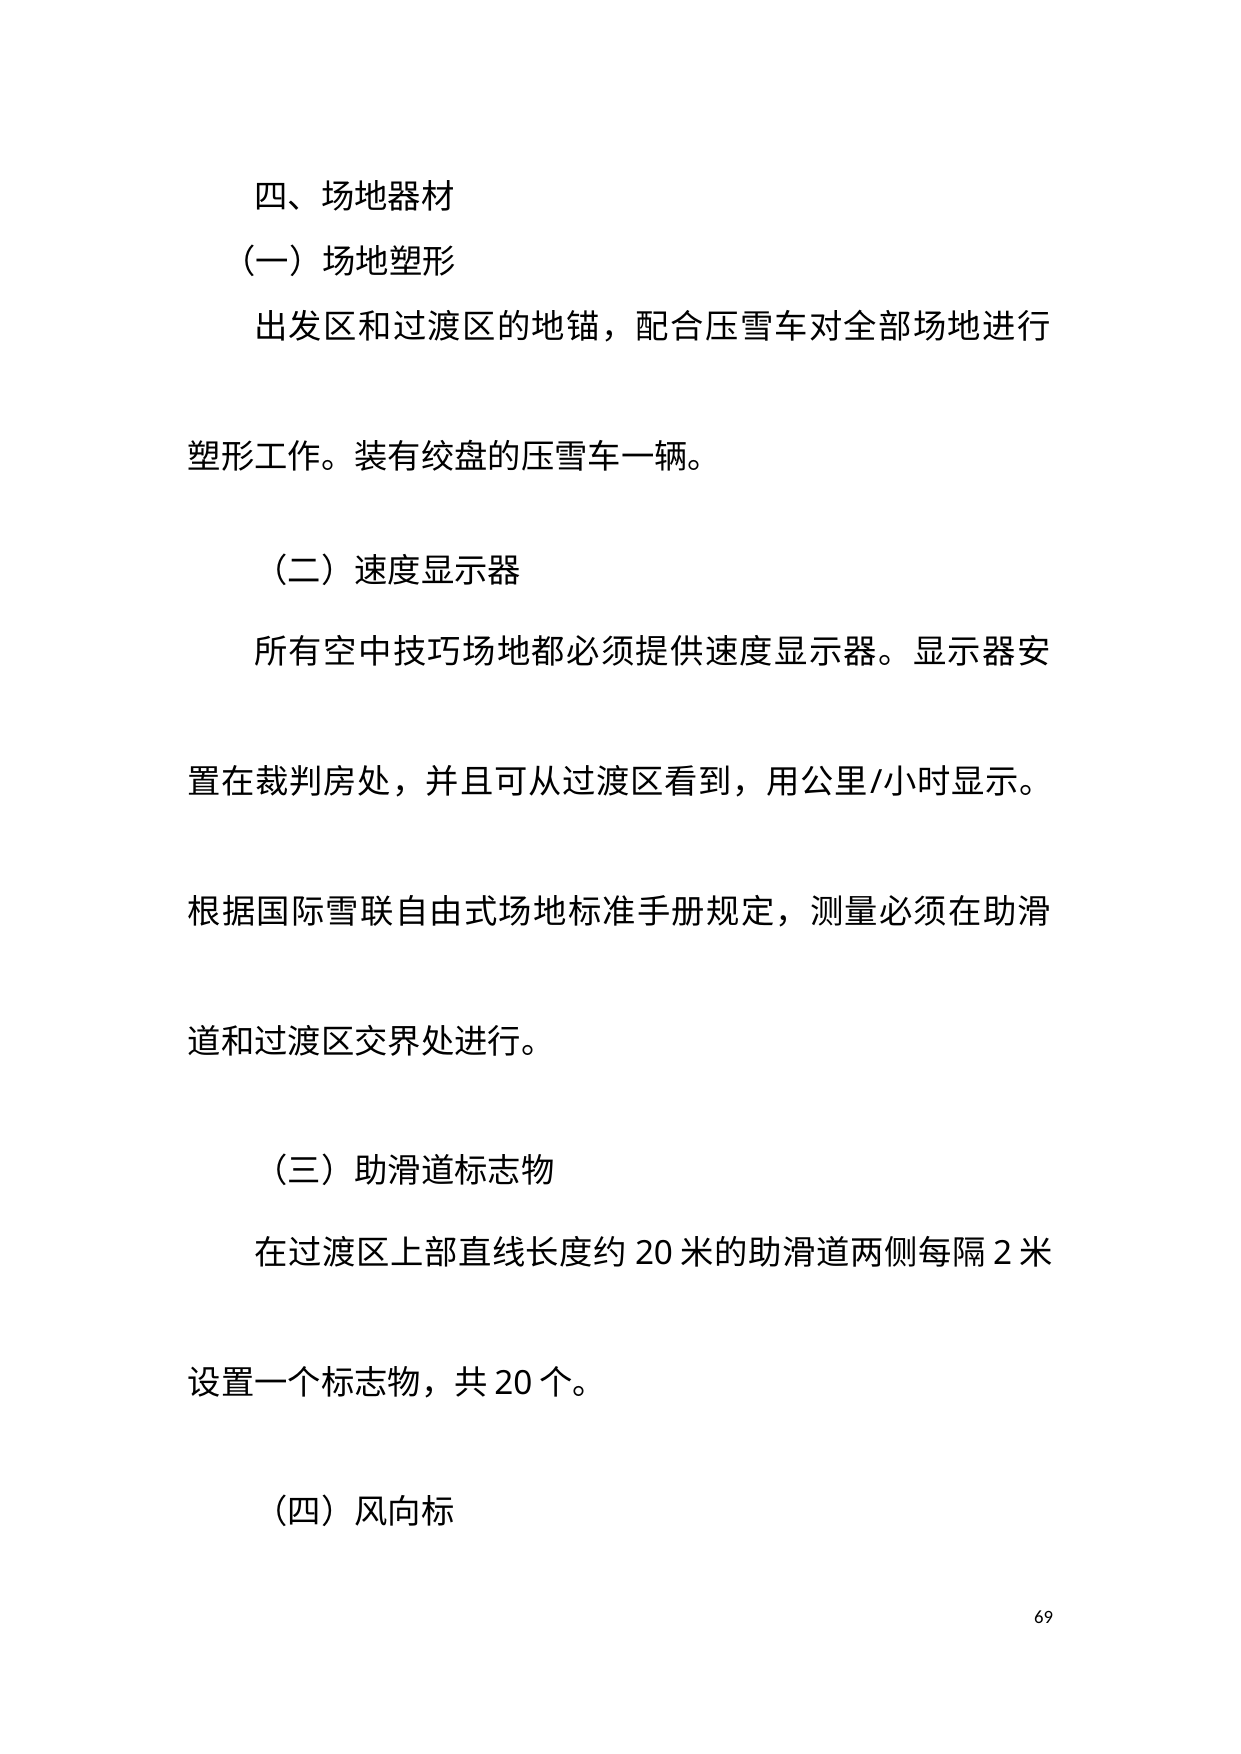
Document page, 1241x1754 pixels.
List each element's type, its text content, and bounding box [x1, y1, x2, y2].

text （二）速度显示器 [187, 535, 1053, 600]
text 出发区和过渡区的地锚，配合压雪车对全部场地进行塑形工作。装有绞盘的压雪车一辆。 [187, 292, 1053, 487]
text 四、场地器材 [187, 162, 1053, 227]
text （四）风向标 [187, 1477, 1053, 1542]
text （一）场地塑形 [187, 227, 1053, 292]
text （三）助滑道标志物 [187, 1136, 1053, 1201]
text 在过渡区上部直线长度约20米的助滑道两侧每隔2米设置一个标志物，共20个。 [187, 1217, 1053, 1412]
text 所有空中技巧场地都必须提供速度显示器。显示器安置在裁判房处，并且可从过渡区看到，用公里/小时显示。根据国际雪联自由式场地标准手册规定，测量必须在助滑道和过渡区交界处进行。 [187, 616, 1053, 1071]
